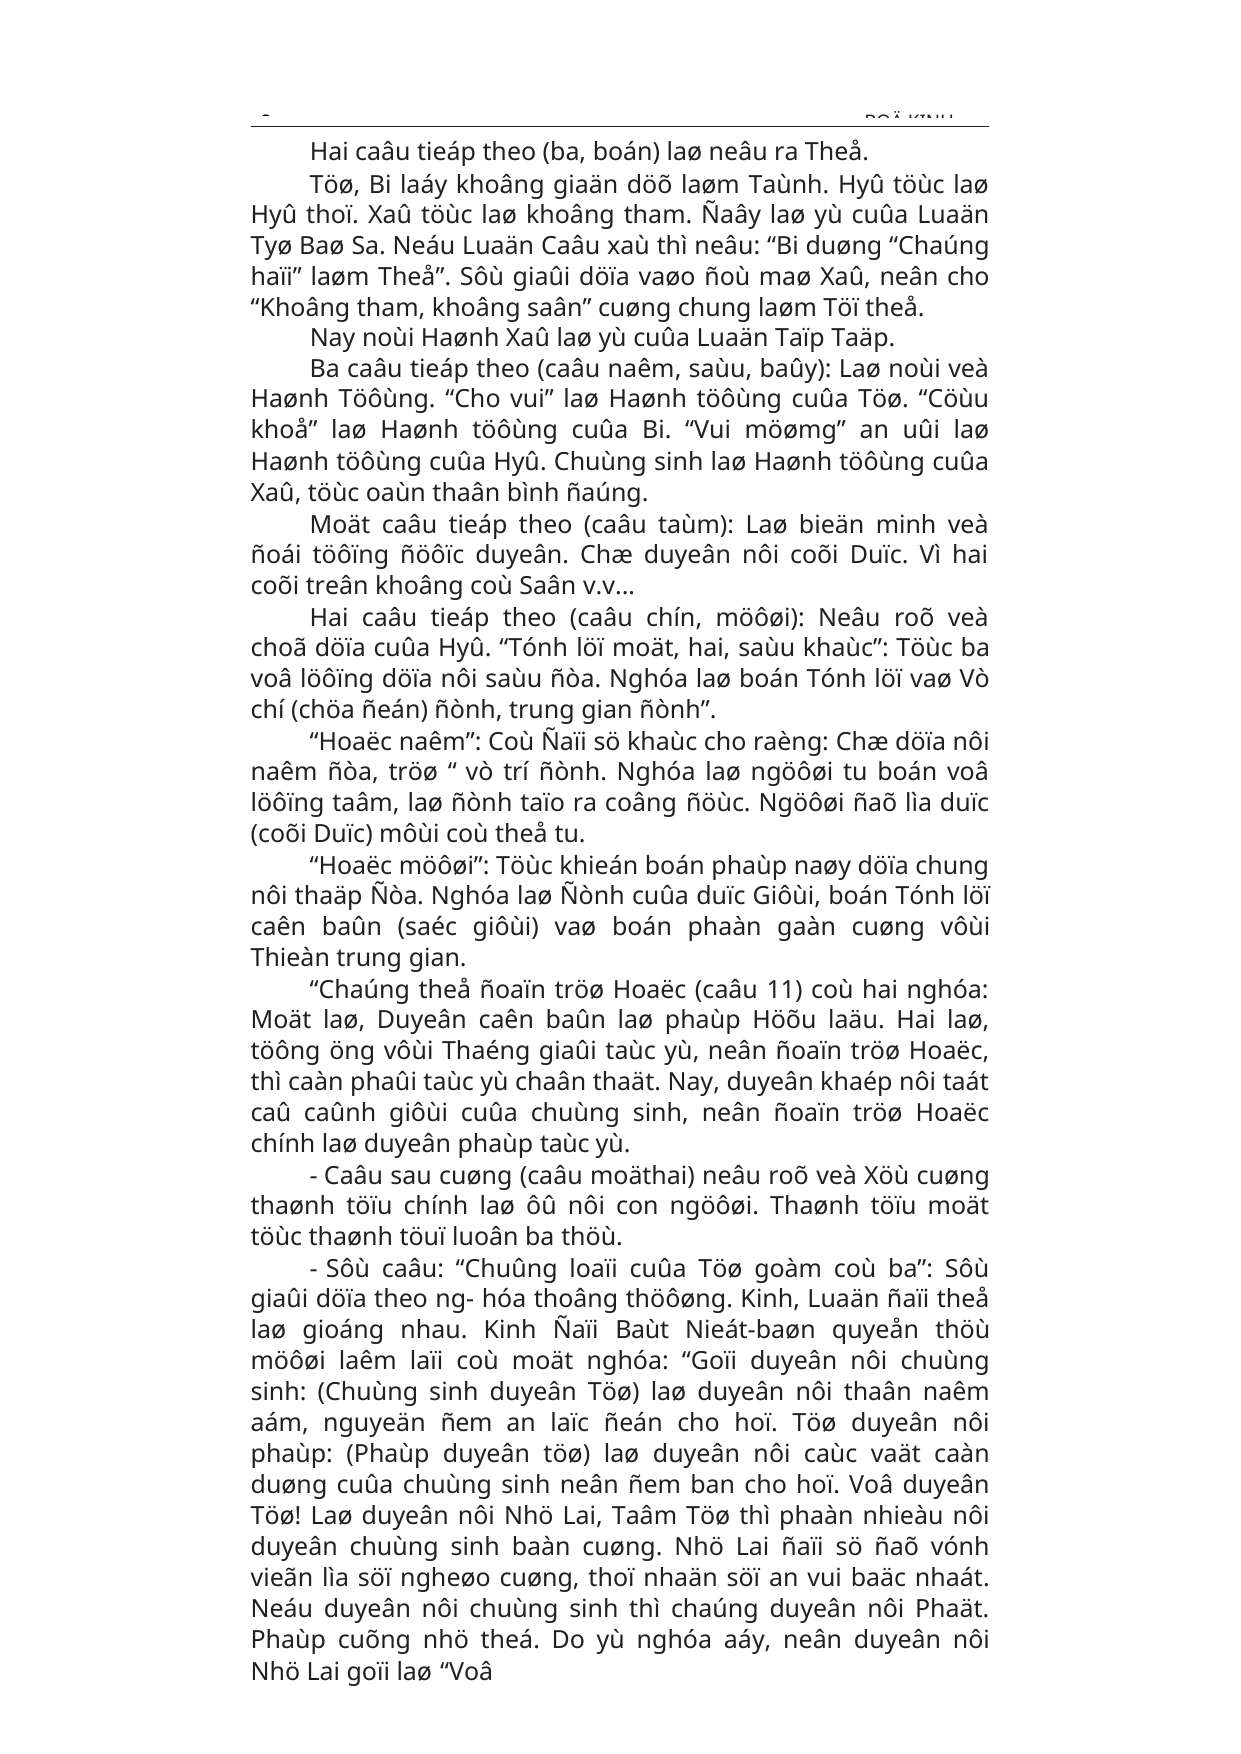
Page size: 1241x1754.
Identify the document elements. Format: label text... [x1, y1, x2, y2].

text “Hoaëc naêm”: Coù Ñaïi sö khaùc cho raèng: Chæ döïa nôi naêm ñòa, tröø “ vò trí ñònh. Nghóa laø ngöôøi tu boán voâ löôïng taâm, laø ñònh taïo ra coâng ñöùc. Ngöôøi ñaõ lìa duïc (coõi Duïc) môùi coù theå tu. [250, 725, 990, 849]
list Sôù caâu: “Chuûng loaïi cuûa Töø goàm coù ba”: Sôù giaûi döïa theo ng- hóa thoâng thöôøng. Kinh, Luaän ñaïi theå laø gioáng nhau. Kinh Ñaïi Baùt Nieát-baøn quyeån thöù möôøi laêm laïi coù moät nghóa: “Goïi duyeân nôi chuùng sinh: (Chuùng sinh duyeân Töø) laø duyeân nôi thaân naêm aám, nguyeän ñem an laïc ñeán cho hoï. Töø duyeân nôi phaùp: (Phaùp duyeân töø) laø duyeân nôi caùc vaät caàn duøng cuûa chuùng sinh neân ñem ban cho hoï. Voâ duyeân Töø! Laø duyeân nôi Nhö Lai, Taâm Töø thì phaàn nhieàu nôi duyeân chuùng sinh baàn cuøng. Nhö Lai ñaïi sö ñaõ vónh vieãn lìa söï ngheøo cuøng, thoï nhaän söï an vui baäc nhaát. Neáu duyeân nôi chuùng sinh thì chaúng duyeân nôi Phaät. Phaùp cuõng nhö theá. Do yù nghóa aáy, neân duyeân nôi Nhö Lai goïi laø “Voâ [250, 1253, 990, 1687]
text Hai caâu tieáp theo (ba, boán) laø neâu ra Theå. [309, 134, 1065, 167]
text Moät caâu tieáp theo (caâu taùm): Laø bieän minh veà ñoái töôïng ñöôïc duyeân. Chæ duyeân nôi coõi Duïc. Vì hai coõi treân khoâng coù Saân v.v... [250, 508, 989, 601]
text Töø, Bi laáy khoâng giaän döõ laøm Taùnh. Hyû töùc laø Hyû thoï. Xaû töùc laø khoâng tham. Ñaây laø yù cuûa Luaän Tyø Baø Sa. Neáu Luaän Caâu xaù thì neâu: “Bi duøng “Chaúng haïi” laøm Theå”. Sôù giaûi döïa vaøo ñoù maø Xaû, neân cho “Khoâng tham, khoâng saân” cuøng chung laøm Töï theå. [250, 168, 990, 323]
list Caâu sau cuøng (caâu moäthai) neâu roõ veà Xöù cuøng thaønh töïu chính laø ôû nôi con ngöôøi. Thaønh töïu moät töùc thaønh töuï luoân ba thöù. [250, 1160, 990, 1253]
text “Chaúng theå ñoaïn tröø Hoaëc (caâu 11) coù hai nghóa: Moät laø, Duyeân caên baûn laø phaùp Höõu laäu. Hai laø, töông öng vôùi Thaéng giaûi taùc yù, neân ñoaïn tröø Hoaëc, thì caàn phaûi taùc yù chaân thaät. Nay, duyeân khaép nôi taát caû caûnh giôùi cuûa chuùng sinh, neân ñoaïn tröø Hoaëc chính laø duyeân phaùp taùc yù. [250, 973, 990, 1160]
text Nay noùi Haønh Xaû laø yù cuûa Luaän Taïp Taäp. [309, 323, 1065, 352]
text Hai caâu tieáp theo (caâu chín, möôøi): Neâu roõ veà choã döïa cuûa Hyû. “Tónh löï moät, hai, saùu khaùc”: Töùc ba voâ löôïng döïa nôi saùu ñòa. Nghóa laø boán Tónh löï vaø Vò chí (chöa ñeán) ñònh, trung gian ñònh”. [250, 601, 990, 725]
text “Hoaëc möôøi”: Töùc khieán boán phaùp naøy döïa chung nôi thaäp Ñòa. Nghóa laø Ñònh cuûa duïc Giôùi, boán Tónh löï caên baûn (saéc giôùi) vaø boán phaàn gaàn cuøng vôùi Thieàn trung gian. [250, 849, 990, 973]
text Ba caâu tieáp theo (caâu naêm, saùu, baûy): Laø noùi veà Haønh Töôùng. “Cho vui” laø Haønh töôùng cuûa Töø. “Cöùu khoå” laø Haønh töôùng cuûa Bi. “Vui möømg” an uûi laø Haønh töôùng cuûa Hyû. Chuùng sinh laø Haønh töôùng cuûa Xaû, töùc oaùn thaân bình ñaúng. [250, 353, 990, 508]
